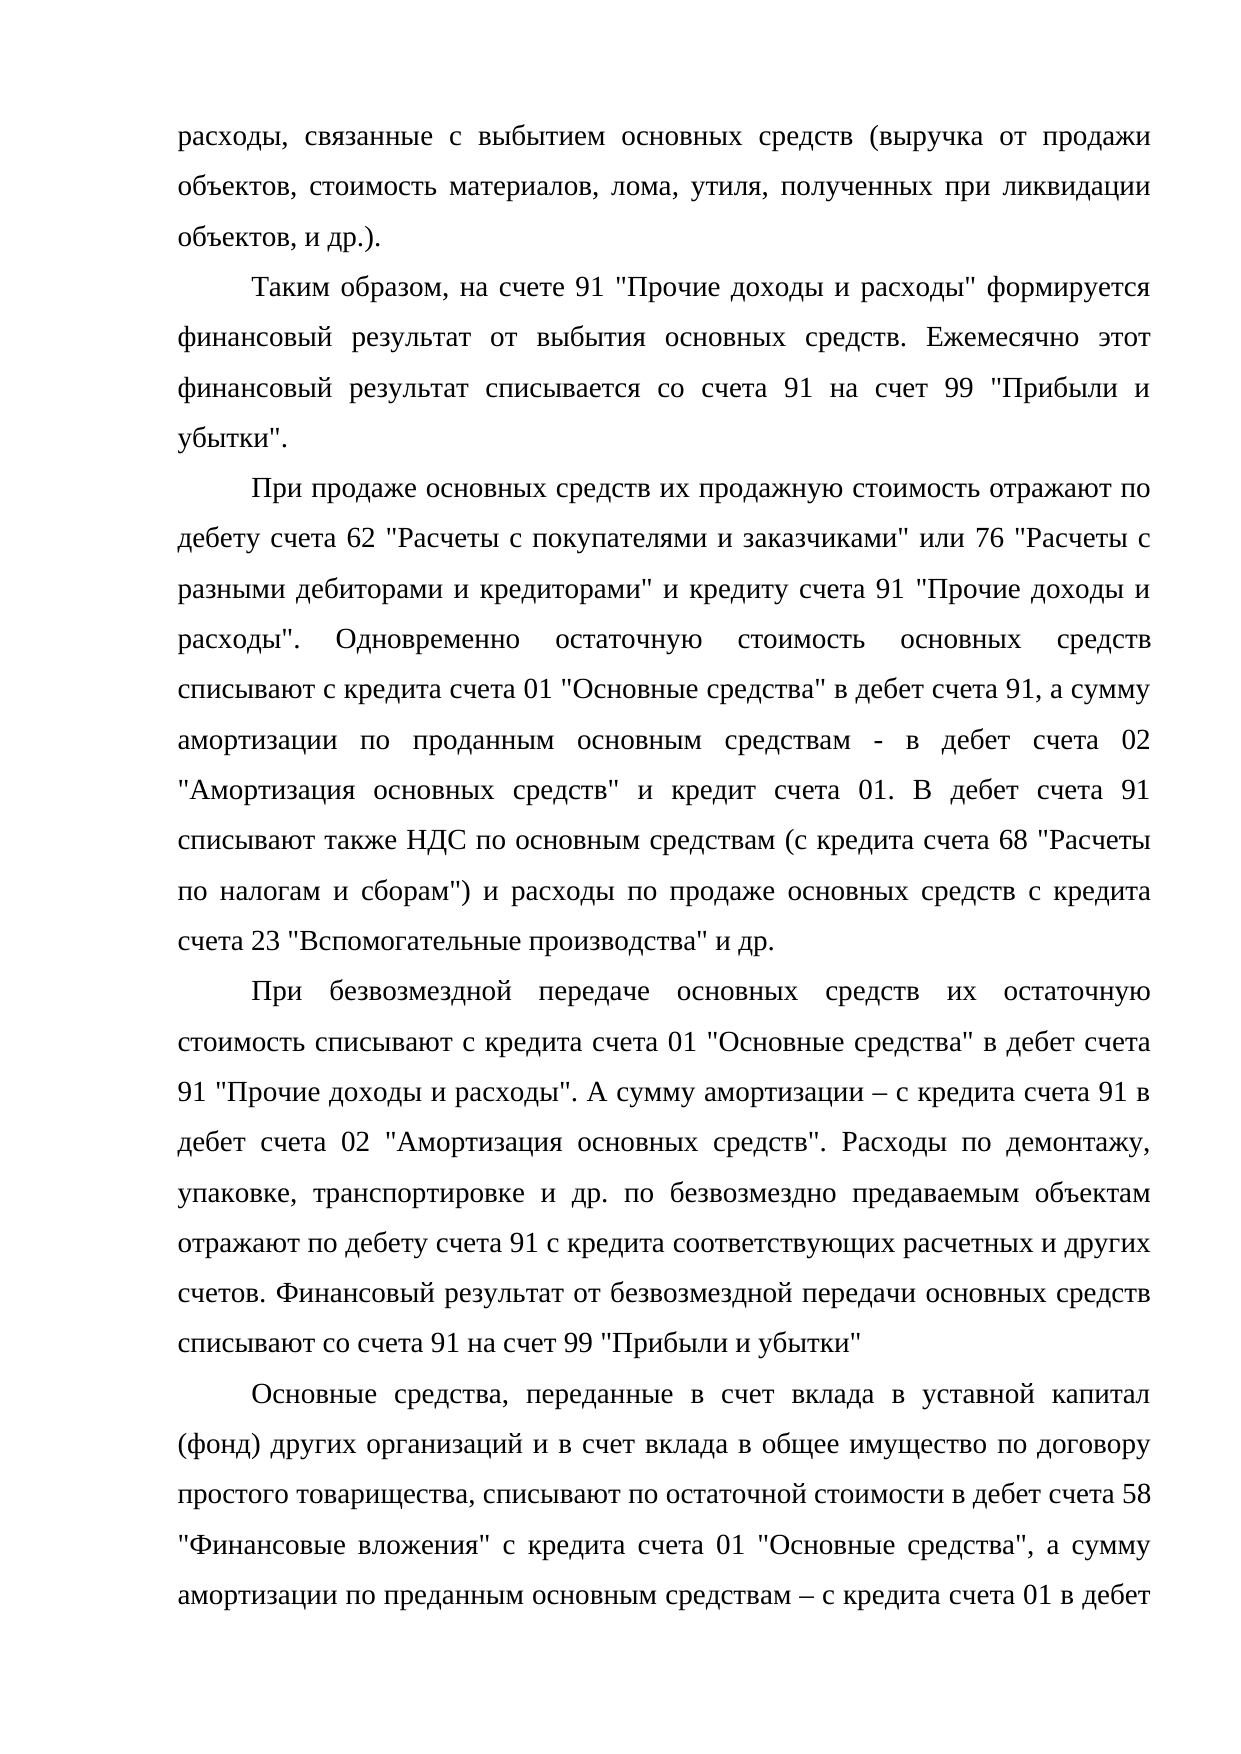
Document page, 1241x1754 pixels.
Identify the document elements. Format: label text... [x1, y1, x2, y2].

text При безвозмездной передаче основных средств их остаточную стоимость списывают с кредита счета 01 "Основные средства" в дебет счета 91 "Прочие доходы и расходы". А сумму амортизации – с кредита счета 91 в дебет счета 02 "Амортизация основных средств". Расходы по демонтажу, упаковке, транспортировке и др. по безвозмездно предаваемым объектам отражают по дебету счета 91 с кредита соответствующих расчетных и других счетов. Финансовый результат от безвозмездной передачи основных средств списывают со счета 91 на счет 99 "Прибыли и убытки" [177, 973, 1152, 1359]
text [177, 118, 1152, 252]
text При продаже основных средств их продажную стоимость отражают по дебету счета 62 "Расчеты с покупателями и заказчиками" или 76 "Расчеты с разными дебиторами и кредиторами" и кредиту счета 91 "Прочие доходы и расходы". Одновременно остаточную стоимость основных средств списывают с кредита счета 01 "Основные средства" в дебет счета 91, а сумму амортизации по проданным основным средствам - в дебет счета 02 "Амортизация основных средств" и кредит счета 01. В дебет счета 91 списывают также НДС по основным средствам (с кредита счета 68 "Расчеты по налогам и сборам") и расходы по продаже основных средств с кредита счета 23 "Вспомогательные производства" и др. [177, 470, 1152, 957]
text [177, 1376, 1152, 1611]
text Таким образом, на счете 91 "Прочие доходы и расходы" формируется финансовый результат от выбытия основных средств. Ежемесячно этот финансовый результат списывается со счета 91 на счет 99 "Прибыли и убытки". [177, 269, 1152, 453]
